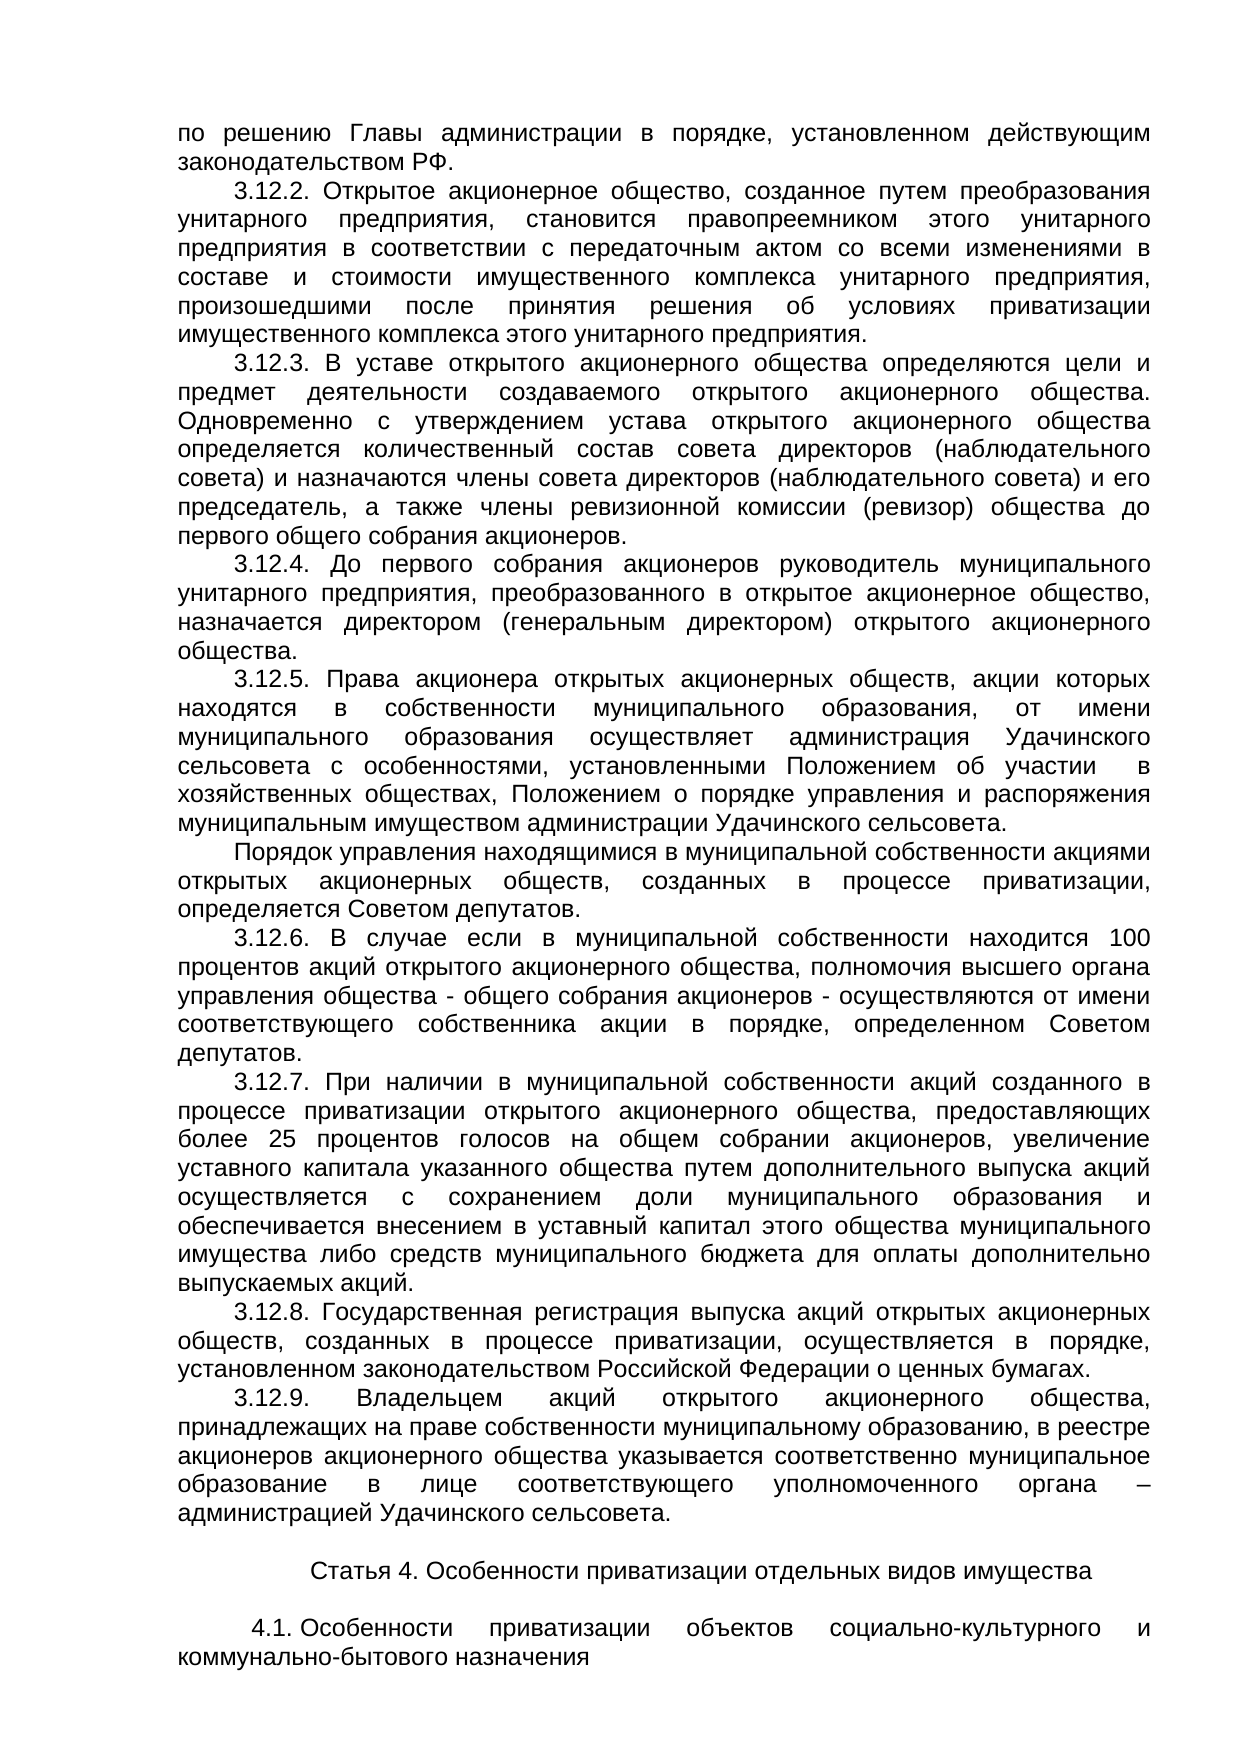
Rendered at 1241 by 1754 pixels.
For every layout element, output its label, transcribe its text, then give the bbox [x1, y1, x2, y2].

text 3.12.8. Государственная регистрация выпуска акций открытых акционерных обществ, созданных в процессе приватизации, осуществляется в порядке, установленном законодательством Российской Федерации о ценных бумагах. [177, 1297, 1152, 1383]
text 3.12.4. До первого собрания акционеров руководитель муниципального унитарного предприятия, преобразованного в открытое акционерное общество, назначается директором (генеральным директором) открытого акционерного общества. [177, 549, 1152, 664]
text 3.12.5. Права акционера открытых акционерных обществ, акции которых находятся в собственности муниципального образования, от имени муниципального образования осуществляет администрация Удачинского сельсовета с особенностями, установленными Положением об участии в хозяйственных обществах, Положением о порядке управления и распоряжения муниципальным имуществом администрации Удачинского сельсовета. [177, 664, 1152, 837]
text 3.12.9. Владельцем акций открытого акционерного общества, принадлежащих на праве собственности муниципальному образованию, в реестре акционеров акционерного общества указывается соответственно муниципальное образование в лице соответствующего уполномоченного органа – администрацией Удачинского сельсовета. [177, 1383, 1152, 1527]
text 3.12.3. В уставе открытого акционерного общества определяются цели и предмет деятельности создаваемого открытого акционерного общества. Одновременно с утверждением устава открытого акционерного общества определяется количественный состав совета директоров (наблюдательного совета) и назначаются члены совета директоров (наблюдательного совета) и его председатель, а также члены ревизионной комиссии (ревизор) общества до первого общего собрания акционеров. [177, 348, 1152, 549]
text 4.1. Особенности приватизации объектов социально-культурного и коммунально-бытового назначения [177, 1613, 1152, 1671]
text 3.12.6. В случае если в муниципальной собственности находится 100 процентов акций открытого акционерного общества, полномочия высшего органа управления общества - общего собрания акционеров - осуществляются от имени соответствующего собственника акции в порядке, определенном Советом депутатов. [177, 923, 1152, 1067]
text 3.12.7. При наличии в муниципальной собственности акций созданного в процессе приватизации открытого акционерного общества, предоставляющих более 25 процентов голосов на общем собрании акционеров, увеличение уставного капитала указанного общества путем дополнительного выпуска акций осуществляется с сохранением доли муниципального образования и обеспечивается внесением в уставный капитал этого общества муниципального имущества либо средств муниципального бюджета для оплаты дополнительно выпускаемых акций. [177, 1067, 1152, 1297]
text 3.12.2. Открытое акционерное общество, созданное путем преобразования унитарного предприятия, становится правопреемником этого унитарного предприятия в соответствии с передаточным актом со всеми изменениями в составе и стоимости имущественного комплекса унитарного предприятия, произошедшими после принятия решения об условиях приватизации имущественного комплекса этого унитарного предприятия. [177, 176, 1152, 348]
text Статья 4. Особенности приватизации отдельных видов имущества [177, 1556, 1152, 1584]
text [177, 118, 1152, 176]
text Порядок управления находящимися в муниципальной собственности акциями открытых акционерных обществ, созданных в процессе приватизации, определяется Советом депутатов. [177, 837, 1152, 923]
